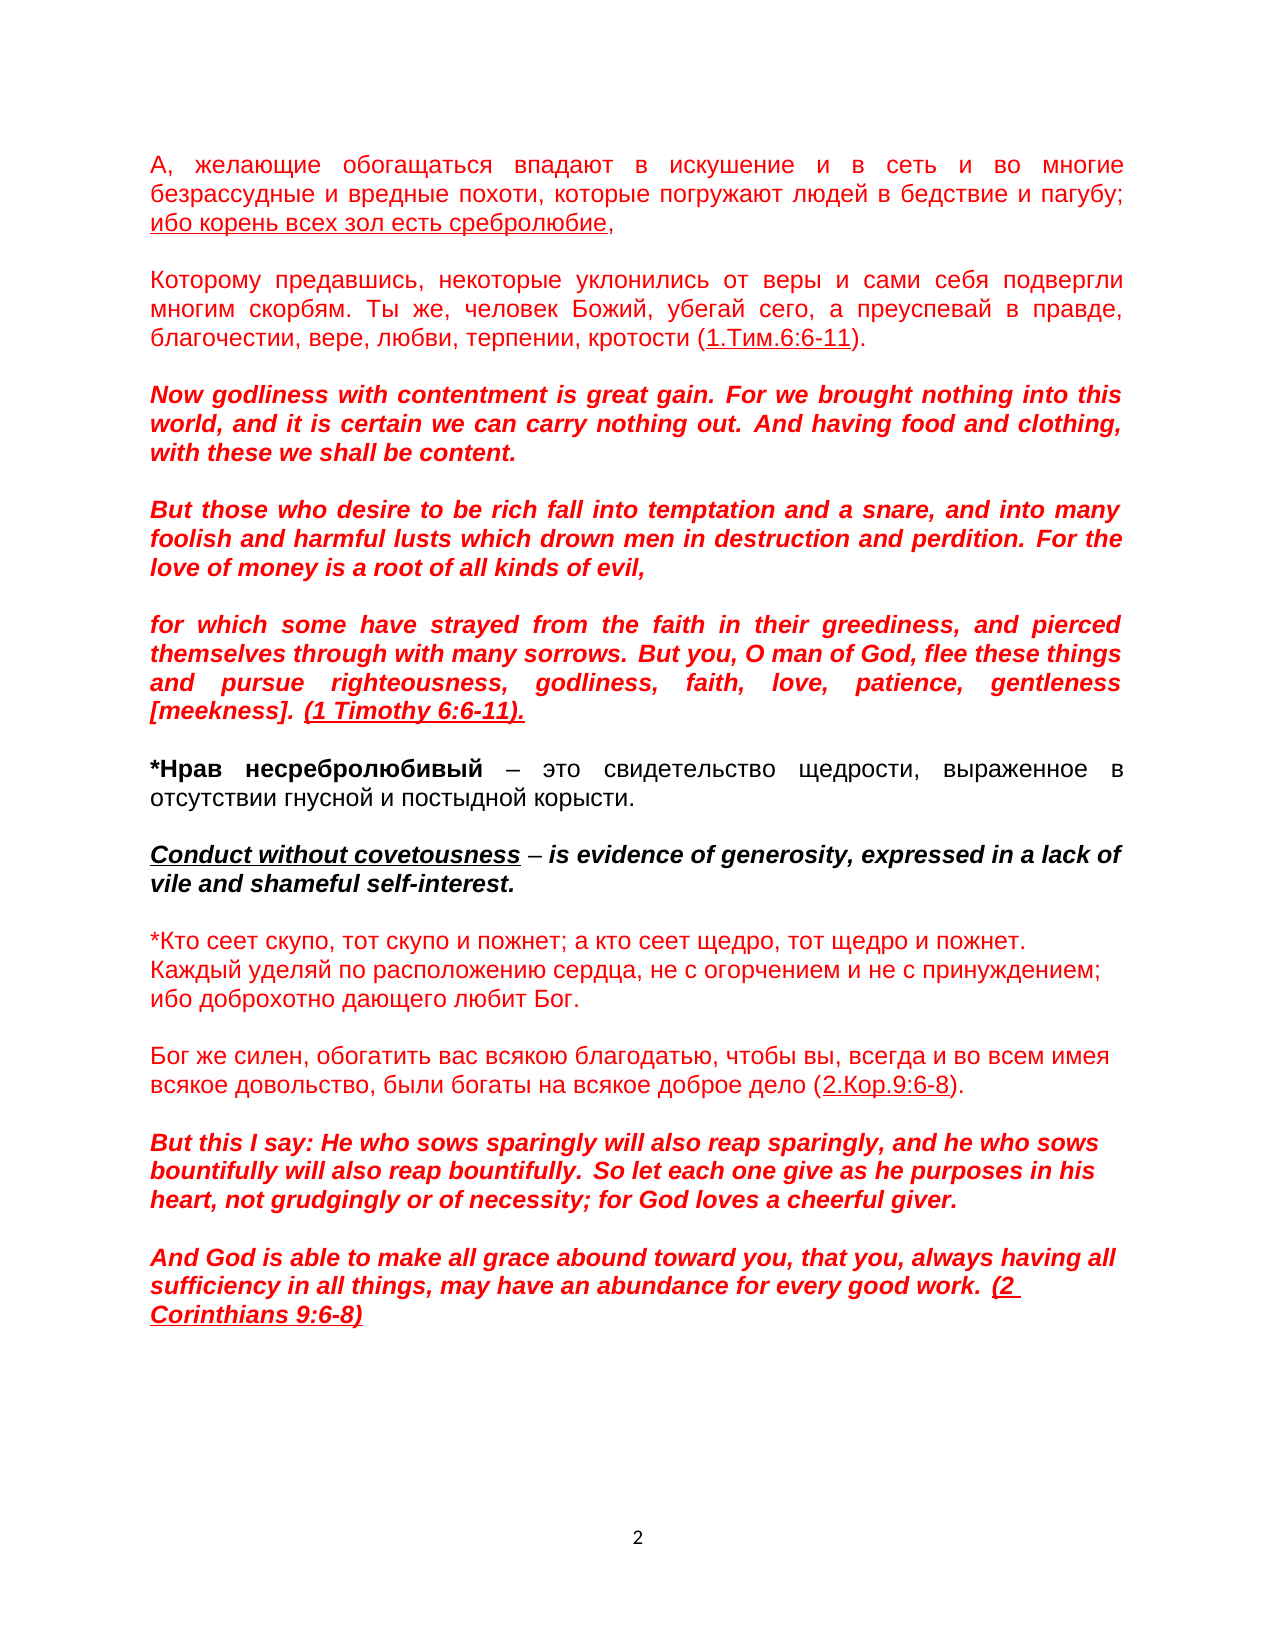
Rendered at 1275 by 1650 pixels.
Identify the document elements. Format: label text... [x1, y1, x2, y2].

text But this I say: He who sows sparingly will also reap sparingly, and he who sows bountifully will also reap bountifully. So let each one give as he purposes in his heart, not grudgingly or of necessity; for God loves a cheerful giver. [150, 1127, 1125, 1214]
text *Кто сеет скупо, тот скупо и пожнет; а кто сеет щедро, тот щедро и пожнет. Каждый уделяй по расположению сердца, не с огорчением и не с принуждением; ибо доброхотно дающего любит Бог. [150, 926, 1125, 1012]
text Now godliness with contentment is great gain. For we brought nothing into this world, and it is certain we can carry nothing out. And having food and clothing, with these we shall be content. [150, 380, 1125, 466]
text А, желающие обогащаться впадают в искушение и в сеть и во многие безрассудные и вредные похоти, которые погружают людей в бедствие и пагубу; ибо корень всех зол есть сребролюбие, [150, 150, 1125, 236]
text Conduct without covetousness – is evidence of generosity, expressed in a lack of vile and shameful self-interest. [150, 840, 1125, 897]
text Которому предавшись, некоторые уклонились от веры и сами себя подвергли многим скорбям. Ты же, человек Божий, убегай сего, а преуспевай в правде, благочестии, вере, любви, терпении, кротости (1.Тим.6:6-11). [150, 265, 1125, 351]
text for which some have strayed from the faith in their greediness, and pierced themselves through with many sorrows. But you, O man of God, flee these things and pursue righteousness, godliness, faith, love, patience, gentleness [meekness]. (1 Timothy 6:6-11). [150, 610, 1125, 725]
text But those who desire to be rich fall into temptation and a snare, and into many foolish and harmful lusts which drown men in destruction and perdition. For the love of money is a root of all kinds of evil, [150, 495, 1125, 581]
text *Нрав несребролюбивый – это свидетельство щедрости, выраженное в отсутствии гнусной и постыдной корысти. [150, 754, 1125, 811]
text And God is able to make all grace abound toward you, that you, always having all sufficiency in all things, may have an abundance for every good work. (2 Corinthians 9:6-8) [150, 1242, 1125, 1329]
text Бог же силен, обогатить вас всякою благодатью, чтобы вы, всегда и во всем имея всякое довольство, были богаты на всякое доброе дело (2.Кор.9:6-8). [150, 1041, 1125, 1099]
